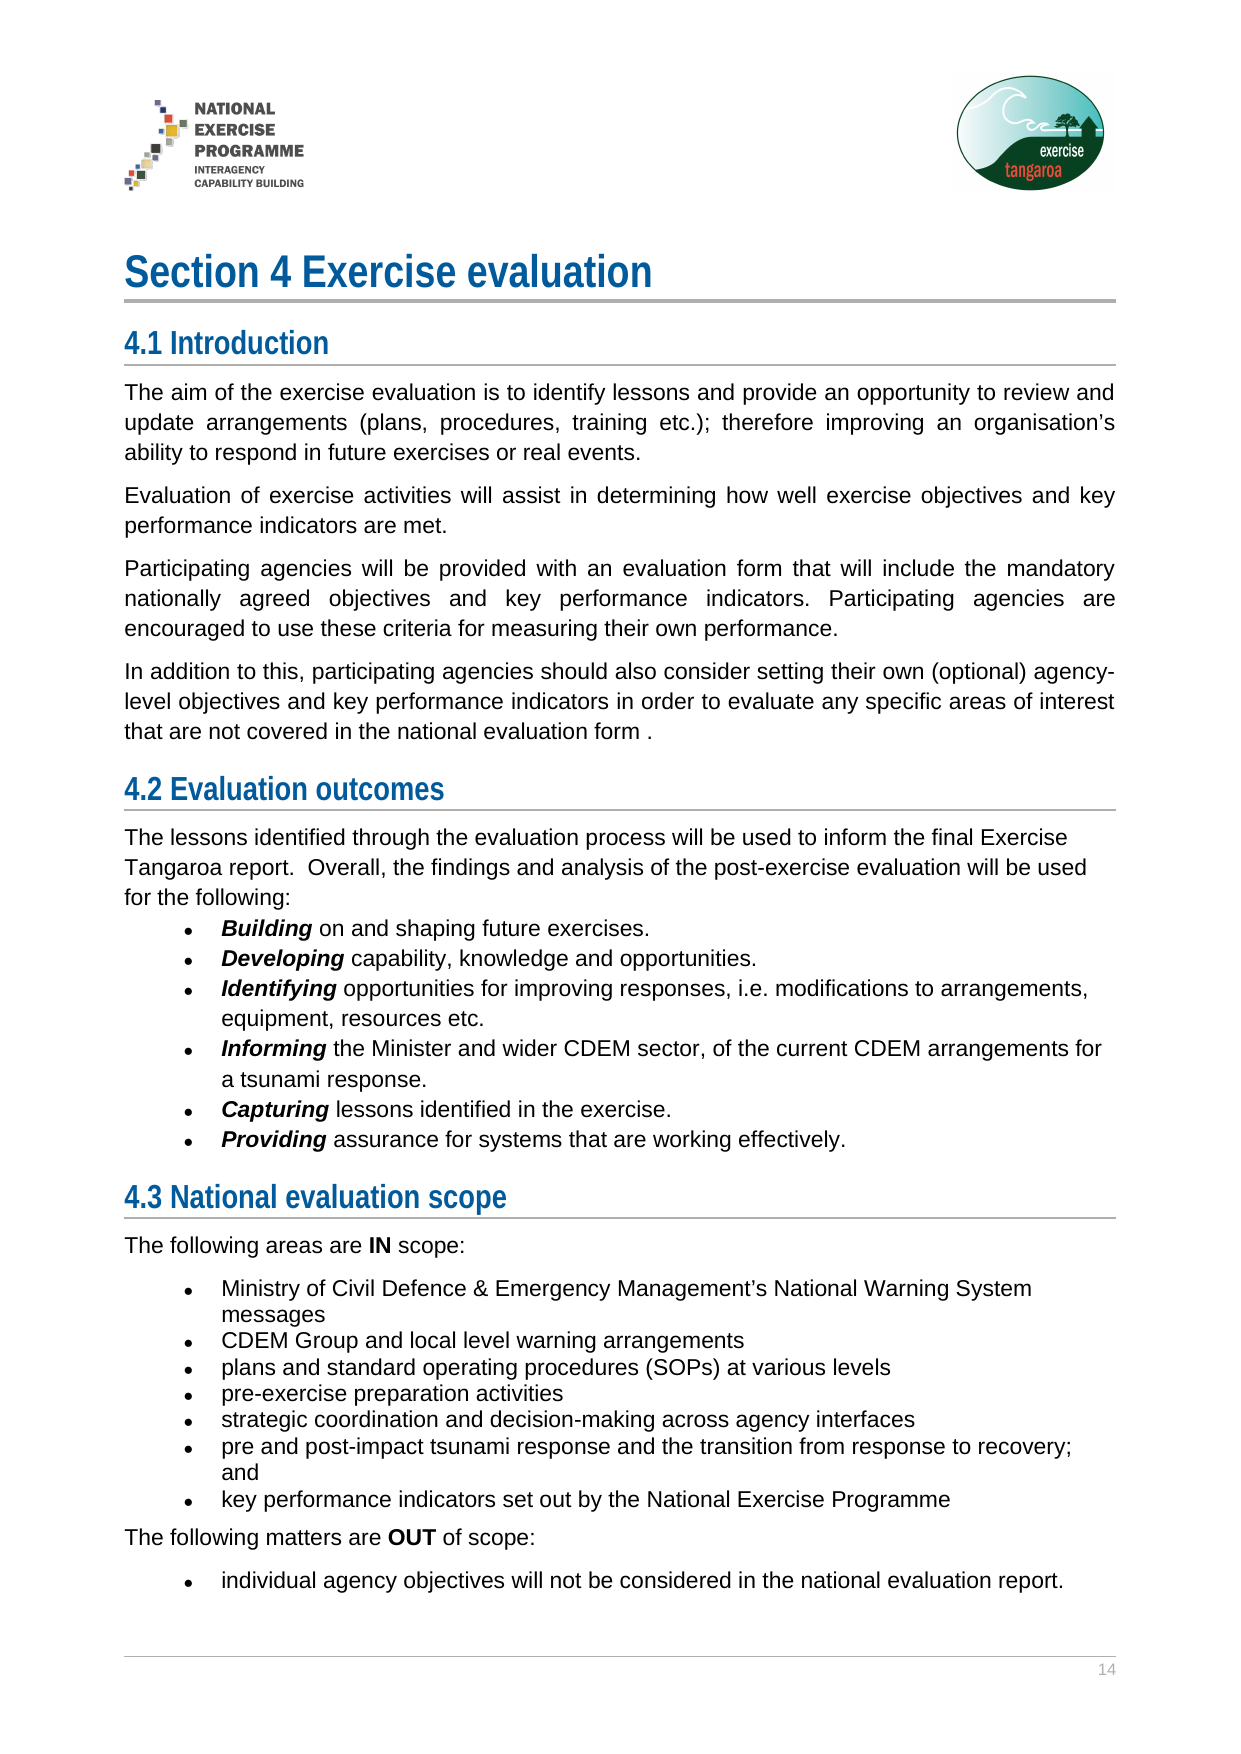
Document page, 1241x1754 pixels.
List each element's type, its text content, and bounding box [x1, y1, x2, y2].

list strategic coordination and decision-making across agency interfaces [183, 1406, 1116, 1433]
subtitle Evaluation outcomes [124, 769, 1116, 809]
list key performance indicators set out by the National Exercise Programme [183, 1486, 1116, 1512]
text Providing assurance for systems that are working effectively. [183, 1126, 1116, 1152]
text Building on and shaping future exercises. [183, 914, 1116, 941]
list plans and standard operating procedures (SOPs) at various levels [183, 1354, 1116, 1380]
text Participating agencies will be provided with an evaluation form that will include the mandatory nationally agreed objectives and key performance indicators. Participating agencies are encouraged to use these criteria for measuring their own performance. [124, 554, 1116, 641]
list individual agency objectives will not be considered in the national evaluation report. [183, 1567, 1116, 1593]
list The lessons identified through the evaluation process will be used to inform the final Exercise Tangaroa report. Overall, the findings and analysis of the post-exercise evaluation will be used for the following: [124, 824, 1116, 911]
text Capturing lessons identified in the exercise. [183, 1096, 1116, 1122]
text Evaluation of exercise activities will assist in determining how well exercise objectives and key performance indicators are met. [124, 482, 1116, 538]
list Ministry of Civil Defence & Emergency Management’s National Warning System messages [183, 1275, 1116, 1327]
text In addition to this, participating agencies should also consider setting their own (optional) agency-level objectives and key performance indicators in order to evaluate any specific areas of interest that are not covered in the national evaluation form . [124, 658, 1116, 744]
text Informing the Minister and wider CDEM sector, of the current CDEM arrangements for a tsunami response. [183, 1035, 1116, 1092]
text Developing capability, knowledge and opportunities. [183, 945, 1116, 971]
text The following matters are OUT of scope: [124, 1524, 1116, 1551]
list CDEM Group and local level warning arrangements [183, 1327, 1116, 1354]
text The following areas are IN scope: [124, 1232, 1116, 1258]
list pre and post-impact tsunami response and the transition from response to recovery; and [183, 1433, 1116, 1486]
list National evaluation scope [124, 1177, 1116, 1217]
picture [952, 73, 1115, 191]
subtitle Exercise evaluation [124, 245, 1116, 299]
picture [124, 100, 304, 191]
subtitle Introduction [124, 323, 1116, 364]
text The aim of the exercise evaluation is to identify lessons and provide an opportunity to review and update arrangements (plans, procedures, training etc.); therefore improving an organisation’s ability to respond in future exercises or real events. [124, 378, 1116, 465]
list pre-exercise preparation activities [183, 1380, 1116, 1406]
text Identifying opportunities for improving responses, i.e. modifications to arrangements, equipment, resources etc. [183, 975, 1116, 1032]
